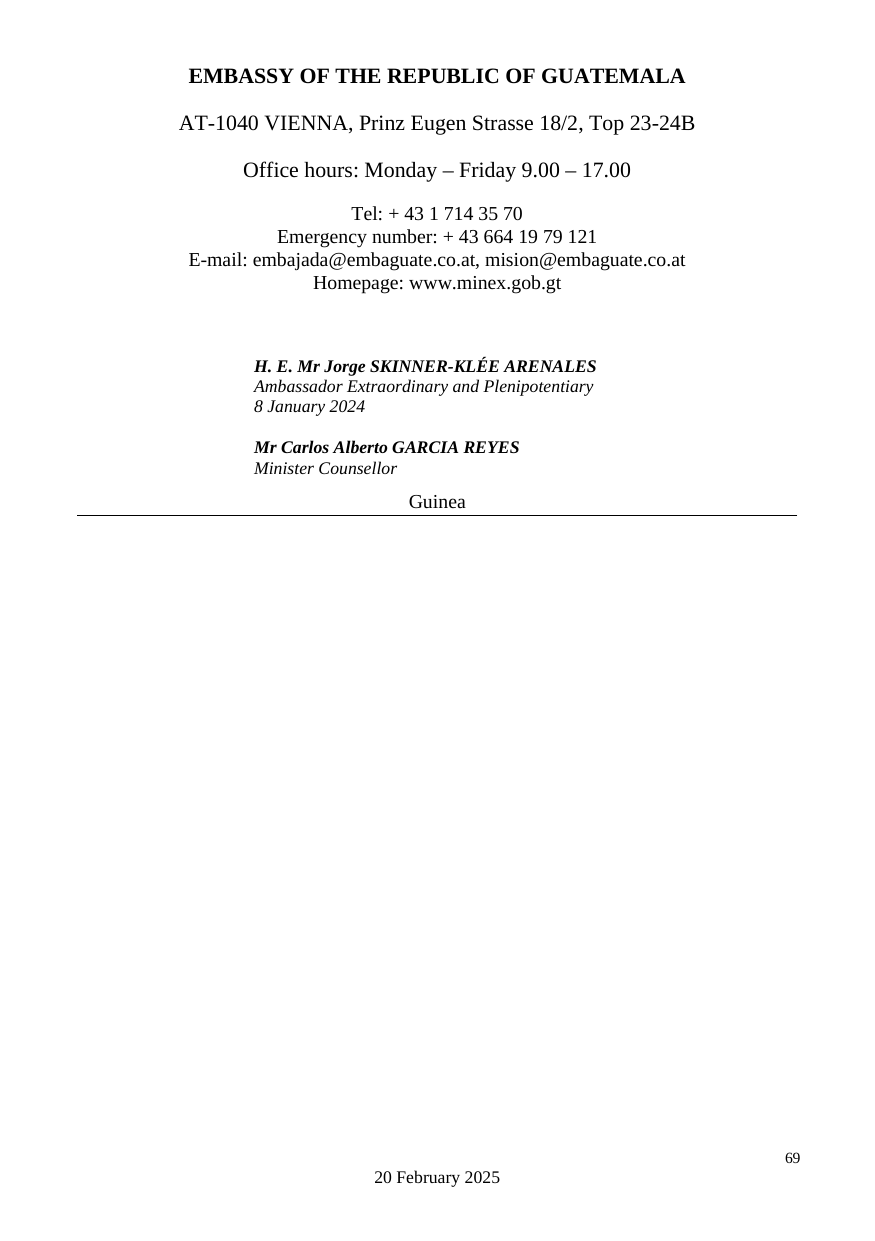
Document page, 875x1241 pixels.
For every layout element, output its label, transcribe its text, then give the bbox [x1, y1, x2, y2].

text E-mail: embajada@embaguate.co.at, mision@embaguate.co.at [77, 248, 797, 271]
text H. E. Mr Jorge SKINNER-KLÉE ARENALES [254, 356, 797, 376]
text 8 January 2024 [77, 396, 797, 417]
text Guinea [77, 491, 797, 515]
text Ambassador Extraordinary and Plenipotentiary [77, 376, 797, 396]
text Tel: + 43 1 714 35 70 [77, 202, 797, 225]
text EMBASSY OF THE REPUBLIC OF GUATEMALA [77, 63, 797, 88]
text AT-1040 VIENNA, Prinz Eugen Strasse 18/2, Top 23-24B [77, 110, 797, 136]
text Emergency number: + 43 664 19 79 121 [77, 225, 797, 248]
text Minister Counsellor [77, 458, 797, 478]
text Mr Carlos Alberto GARCIA REYES [254, 437, 797, 458]
text Office hours: Monday – Friday 9.00 – 17.00 [77, 157, 797, 183]
text Homepage: www.minex.gob.gt [77, 271, 797, 294]
